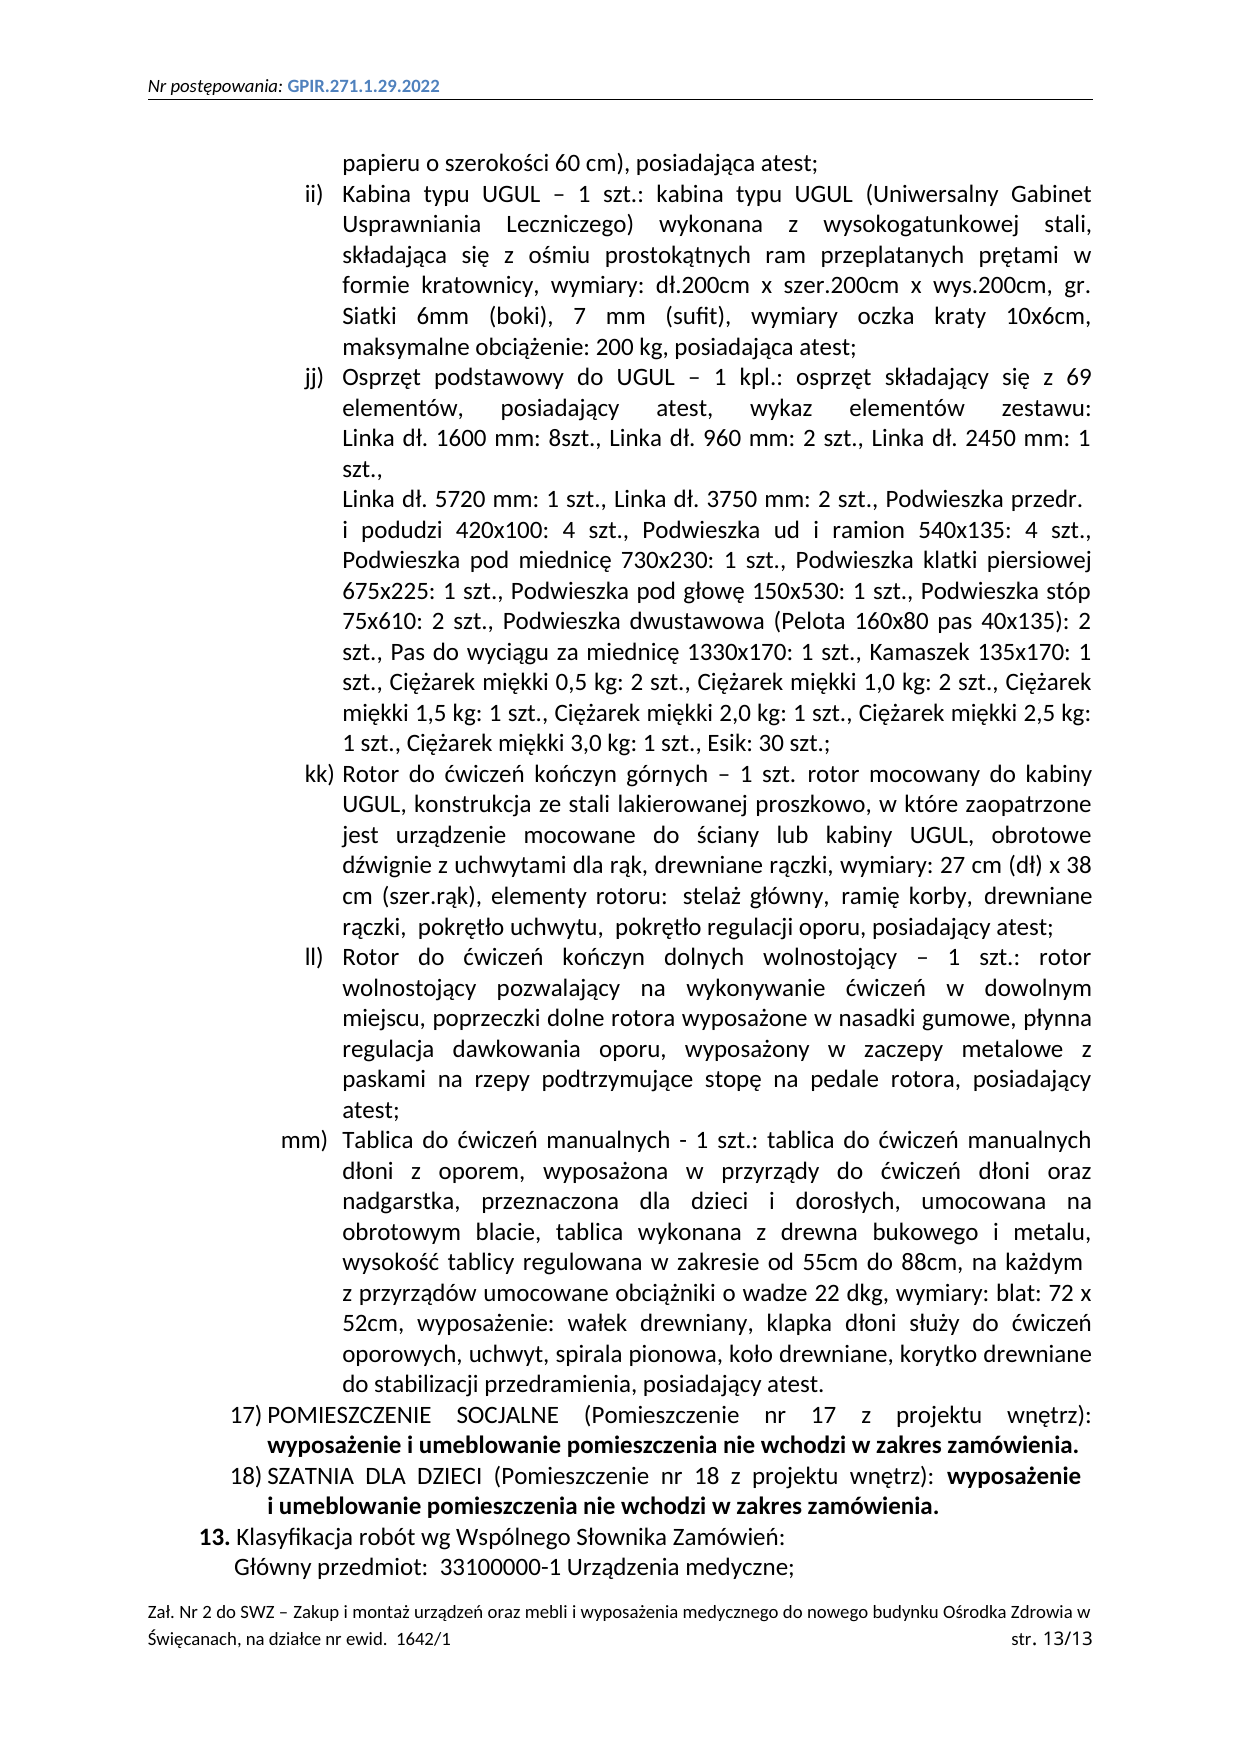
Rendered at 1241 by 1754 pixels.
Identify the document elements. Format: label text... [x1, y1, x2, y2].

list Klasyfikacja robót wg Wspólnego Słownika Zamówień: [199, 1521, 1093, 1552]
list Rotor do ćwiczeń kończyn dolnych wolnostojący – 1 szt.: rotor wolnostojący pozwalający na wykonywanie ćwiczeń w dowolnym miejscu, poprzeczki dolne rotora wyposażone w nasadki gumowe, płynna regulacja dawkowania oporu, wyposażony w zaczepy metalowe z paskami na rzepy podtrzymujące stopę na pedale rotora, posiadający atest; [304, 941, 1093, 1124]
list Główny przedmiot: 33100000-1 Urządzenia medyczne; [223, 1552, 1093, 1582]
list Rotor do ćwiczeń kończyn górnych – 1 szt. rotor mocowany do kabiny UGUL, konstrukcja ze stali lakierowanej proszkowo, w które zaopatrzone jest urządzenie mocowane do ściany lub kabiny UGUL, obrotowe dźwignie z uchwytami dla rąk, drewniane rączki, wymiary: 27 cm (dł) x 38 cm (szer.rąk), elementy rotoru: stelaż główny, ramię korby, drewniane rączki, pokrętło uchwytu, pokrętło regulacji oporu, posiadający atest; [304, 758, 1093, 941]
list SZATNIA DLA DZIECI (Pomieszczenie nr 18 z projektu wnętrz): wyposażenie i umeblowanie pomieszczenia nie wchodzi w zakres zamówienia. [229, 1460, 1093, 1521]
list Kabina typu UGUL – 1 szt.: kabina typu UGUL (Uniwersalny Gabinet Usprawniania Leczniczego) wykonana z wysokogatunkowej stali, składająca się z ośmiu prostokątnych ram przeplatanych prętami w formie kratownicy, wymiary: dł.200cm x szer.200cm x wys.200cm, gr. Siatki 6mm (boki), 7 mm (sufit), wymiary oczka kraty 10x6cm, maksymalne obciążenie: 200 kg, posiadająca atest; [304, 178, 1093, 361]
list POMIESZCZENIE SOCJALNE (Pomieszczenie nr 17 z projektu wnętrz): wyposażenie i umeblowanie pomieszczenia nie wchodzi w zakres zamówienia. [229, 1399, 1093, 1460]
list Tablica do ćwiczeń manualnych - 1 szt.: tablica do ćwiczeń manualnych dłoni z oporem, wyposażona w przyrządy do ćwiczeń dłoni oraz nadgarstka, przeznaczona dla dzieci i dorosłych, umocowana na obrotowym blacie, tablica wykonana z drewna bukowego i metalu, wysokość tablicy regulowana w zakresie od 55cm do 88cm, na każdym z przyrządów umocowane obciążniki o wadze 22 dkg, wymiary: blat: 72 x 52cm, wyposażenie: wałek drewniany, klapka dłoni służy do ćwiczeń oporowych, uchwyt, spirala pionowa, koło drewniane, korytko drewniane do stabilizacji przedramienia, posiadający atest. [281, 1124, 1093, 1399]
list Linka dł. 5720 mm: 1 szt., Linka dł. 3750 mm: 2 szt., Podwieszka przedr. i podudzi 420x100: 4 szt., Podwieszka ud i ramion 540x135: 4 szt., Podwieszka pod miednicę 730x230: 1 szt., Podwieszka klatki piersiowej 675x225: 1 szt., Podwieszka pod głowę 150x530: 1 szt., Podwieszka stóp 75x610: 2 szt., Podwieszka dwustawowa (Pelota 160x80 pas 40x135): 2 szt., Pas do wyciągu za miednicę 1330x170: 1 szt., Kamaszek 135x170: 1 szt., Ciężarek miękki 0,5 kg: 2 szt., Ciężarek miękki 1,0 kg: 2 szt., Ciężarek miękki 1,5 kg: 1 szt., Ciężarek miękki 2,0 kg: 1 szt., Ciężarek miękki 2,5 kg: 1 szt., Ciężarek miękki 3,0 kg: 1 szt., Esik: 30 szt.; [342, 483, 1093, 758]
list Osprzęt podstawowy do UGUL – 1 kpl.: osprzęt składający się z 69 elementów, posiadający atest, wykaz elementów zestawu: Linka dł. 1600 mm: 8szt., Linka dł. 960 mm: 2 szt., Linka dł. 2450 mm: 1 szt., [304, 361, 1093, 483]
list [304, 148, 1093, 178]
